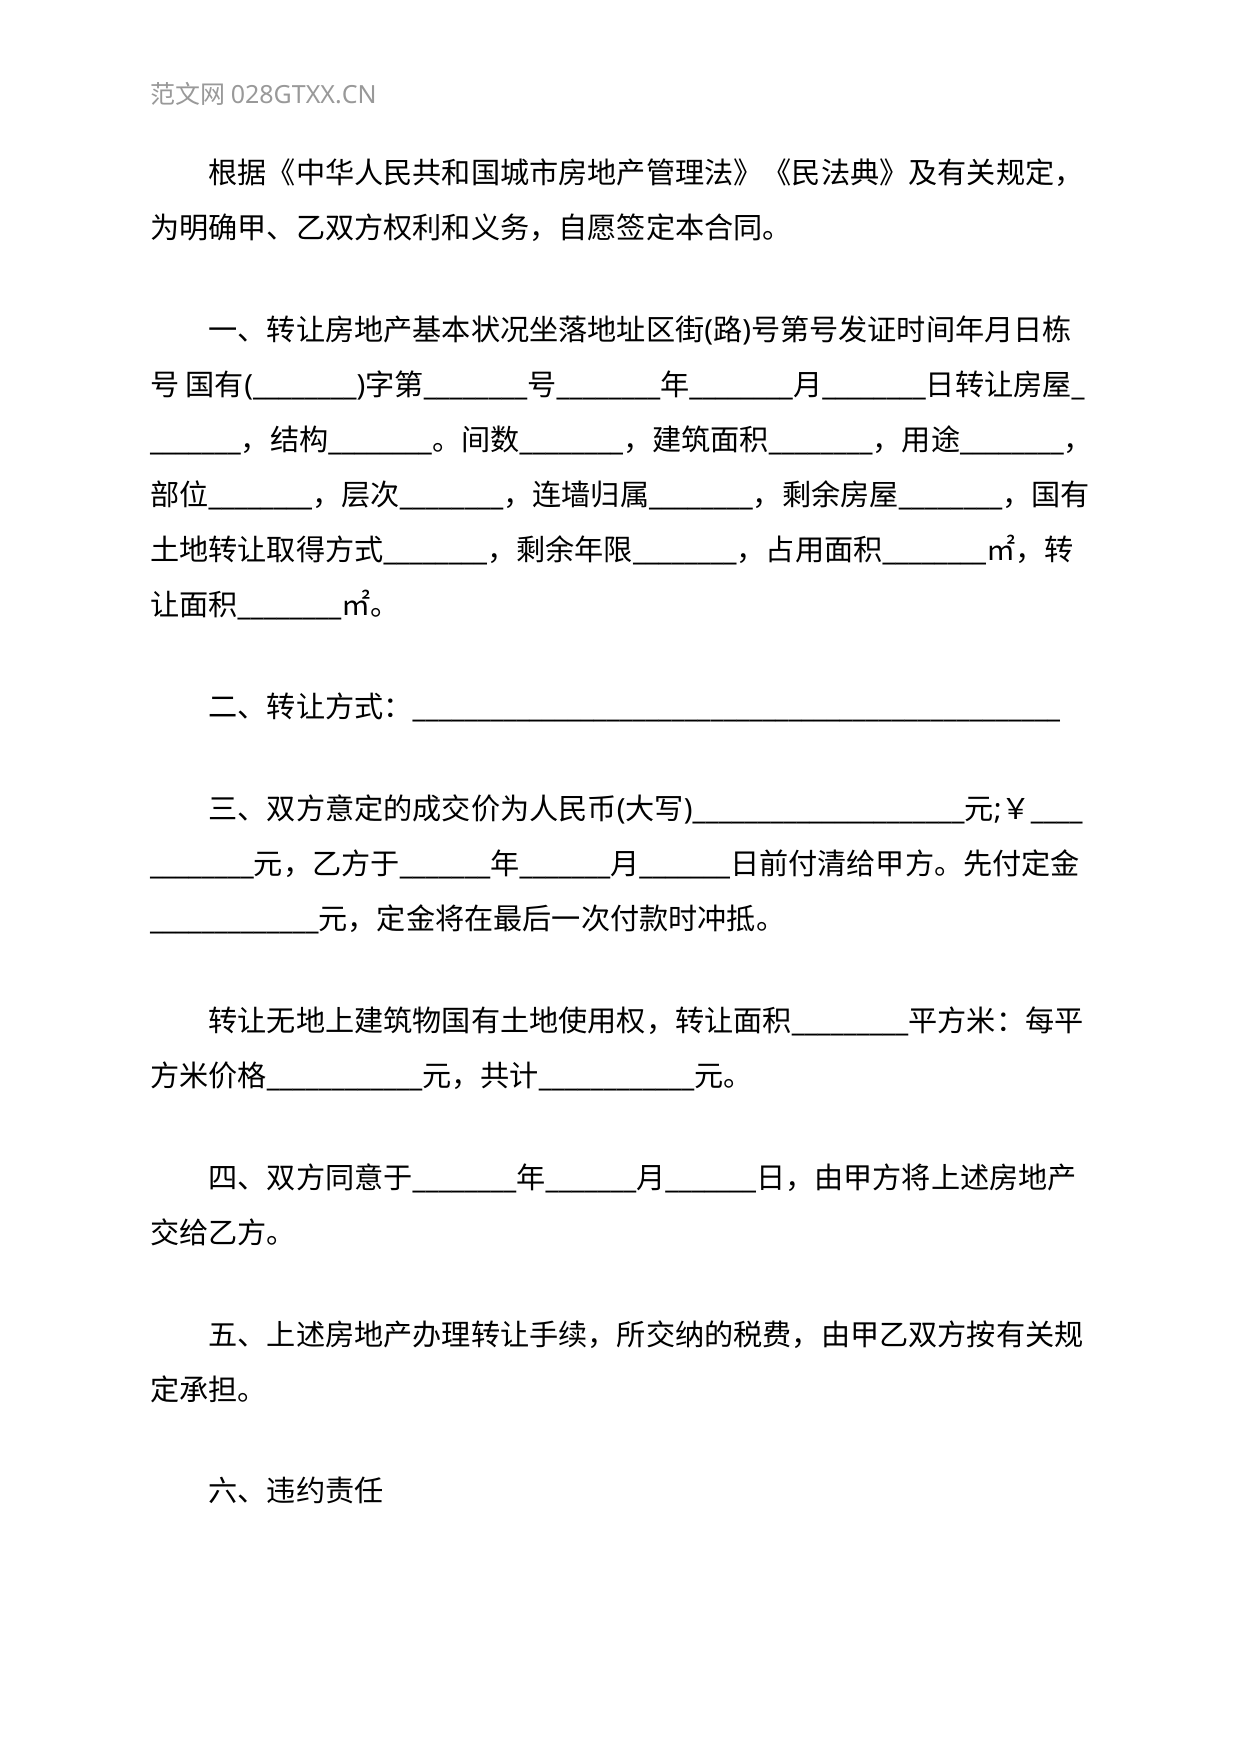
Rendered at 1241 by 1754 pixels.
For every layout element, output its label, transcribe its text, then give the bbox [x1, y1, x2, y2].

text 三、双方意定的成交价为人民币(大写)_____________________元;￥____________元，乙方于_______年_______月_______日前付清给甲方。先付定金_____________元，定金将在最后一次付款时冲抵。 [150, 786, 1090, 938]
text 二、转让方式：__________________________________________________ [150, 684, 1090, 726]
text 五、上述房地产办理转让手续，所交纳的税费，由甲乙双方按有关规定承担。 [150, 1311, 1090, 1408]
text 四、双方同意于________年_______月_______日，由甲方将上述房地产交给乙方。 [150, 1154, 1090, 1252]
text 一、转让房地产基本状况坐落地址区街(路)号第号发证时间年月日栋号 国有(________)字第________号________年________月________日转让房屋________，结构________。间数________，建筑面积________，用途________，部位________，层次________，连墙归属________，剩余房屋________，国有土地转让取得方式________，剩余年限________，占用面积________㎡，转让面积________㎡。 [150, 307, 1090, 624]
text 根据《中华人民共和国城市房地产管理法》《民法典》及有关规定，为明确甲、乙双方权利和义务，自愿签定本合同。 [150, 150, 1090, 247]
text 六、违约责任 [150, 1468, 1090, 1510]
text 转让无地上建筑物国有土地使用权，转让面积_________平方米：每平方米价格____________元，共计____________元。 [150, 998, 1090, 1095]
